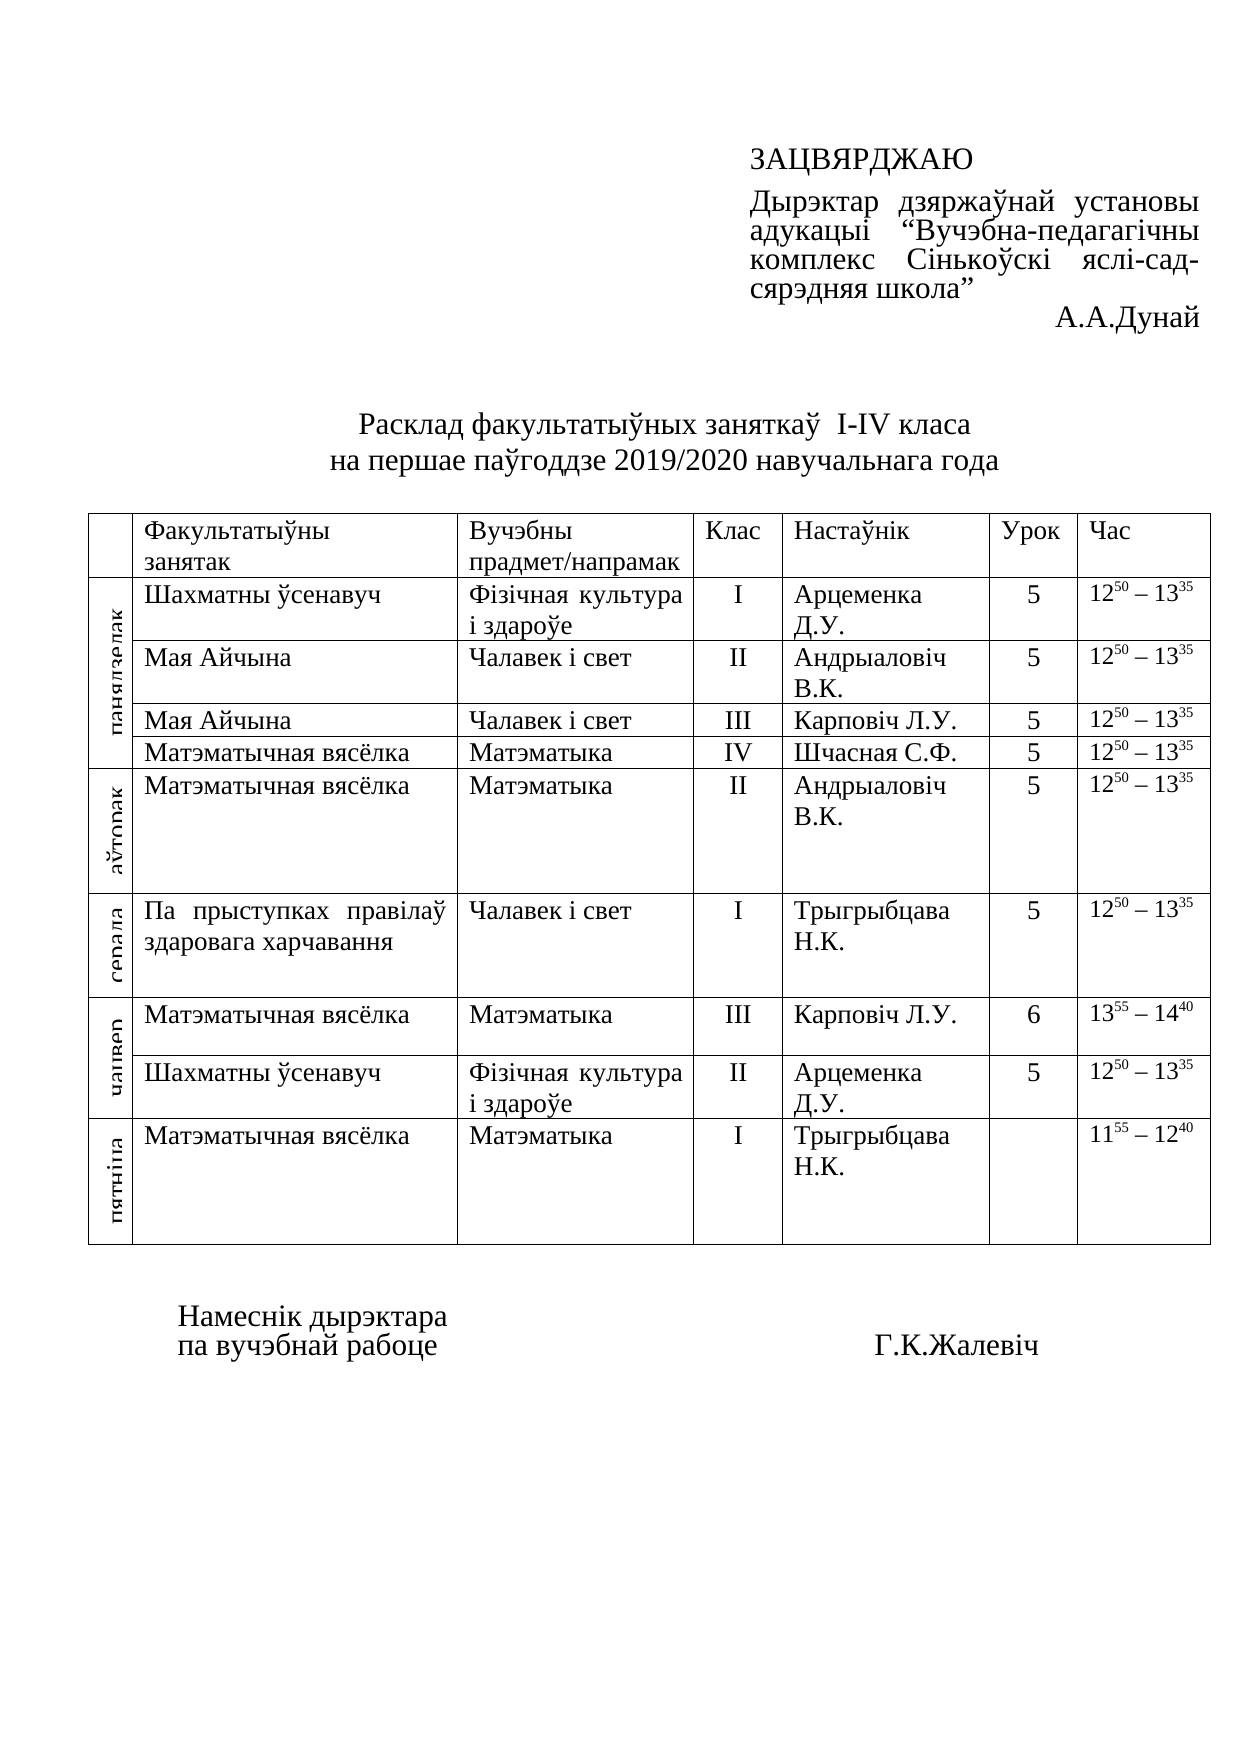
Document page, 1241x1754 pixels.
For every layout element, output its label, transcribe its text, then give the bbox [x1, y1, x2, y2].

table_cell Па прыступках правілаў здаровага харчавання [133, 894, 457, 997]
table_header Факультатыўны занятак [133, 514, 457, 577]
text па вучэбнай рабоце Г.К.Жалевіч [177, 1332, 1152, 1361]
table_cell ІІ [694, 641, 782, 703]
table_cell пятніца [89, 1119, 132, 1244]
table_header Вучэбны прадмет/напрамак [458, 514, 693, 577]
table_cell Шахматны ўсенавуч [133, 578, 457, 640]
table_cell Матэматыка [458, 998, 693, 1055]
table_cell Арцеменка Д.У. [783, 578, 989, 640]
table_cell 5 [990, 1056, 1077, 1118]
table_cell Мая Айчына [133, 641, 457, 703]
table_cell 5 [990, 704, 1077, 736]
table_cell 5 [990, 578, 1077, 640]
table_cell Матэматыка [458, 737, 693, 768]
table_header Час [1078, 514, 1210, 577]
table_cell 1250 – 1335 [1078, 704, 1210, 736]
table_cell І [694, 894, 782, 997]
table_cell Матэматычная вясёлка [133, 1119, 457, 1244]
table_cell І [694, 1119, 782, 1244]
text Расклад факультатыўных заняткаў I-IV класа [177, 406, 1152, 441]
table_cell чацвер [89, 998, 132, 1118]
table_header Урок [990, 514, 1077, 577]
table_cell панядзелак [89, 578, 132, 768]
table_cell серада [89, 894, 132, 997]
table_cell Чалавек і свет [458, 704, 693, 736]
table_cell Матэматыка [458, 1119, 693, 1244]
table_cell Чалавек і свет [458, 641, 693, 703]
table_cell Андрыаловіч В.К. [783, 769, 989, 893]
table_cell ІІІ [694, 704, 782, 736]
table_cell 1250 – 1335 [1078, 641, 1210, 703]
table_cell Трыгрыбцава Н.К. [783, 1119, 989, 1244]
text Намеснік дырэктара [177, 1303, 1152, 1332]
table_cell 1250 – 1335 [1078, 737, 1210, 768]
table_cell Арцеменка Д.У. [783, 1056, 989, 1118]
table_cell I [694, 578, 782, 640]
table_cell [990, 1119, 1077, 1244]
table_cell 6 [990, 998, 1077, 1055]
table_cell аўторак [89, 769, 132, 893]
table_cell Андрыаловіч В.К. [783, 641, 989, 703]
table_cell Мая Айчына [133, 704, 457, 736]
table_cell 5 [990, 894, 1077, 997]
table_cell IІ [694, 769, 782, 893]
table_cell Трыгрыбцава Н.К. [783, 894, 989, 997]
table_cell 1155 – 1240 [1078, 1119, 1210, 1244]
table_cell 1250 – 1335 [1078, 1056, 1210, 1118]
table_cell Чалавек і свет [458, 894, 693, 997]
table_header [89, 514, 132, 577]
table_cell ІV [694, 737, 782, 768]
table_cell ІІІ [694, 998, 782, 1055]
table_header Клас [694, 514, 782, 577]
table_cell Матэматычная вясёлка [133, 769, 457, 893]
table_cell 1355 – 1440 [1078, 998, 1210, 1055]
table_cell Матэматычная вясёлка [133, 737, 457, 768]
table_header Настаўнік [783, 514, 989, 577]
table_cell 1250 – 1335 [1078, 894, 1210, 997]
text на першае паўгоддзе 2019/2020 навучальнага года [177, 441, 1152, 477]
table_cell 1250 – 1335 [1078, 578, 1210, 640]
table_cell 1250 – 1335 [1078, 769, 1210, 893]
table_cell Матэматыка [458, 769, 693, 893]
table_cell Карповіч Л.У. [783, 998, 989, 1055]
table_cell 5 [990, 769, 1077, 893]
table_cell 5 [990, 641, 1077, 703]
table_cell Карповіч Л.У. [783, 704, 989, 736]
table_cell Фізічная культура і здароўе [458, 1056, 693, 1118]
table_cell Шчасная С.Ф. [783, 737, 989, 768]
table_cell Фізічная культура і здароўе [458, 578, 693, 640]
table_cell 5 [990, 737, 1077, 768]
table_header ЗАЦВЯРДЖАЮ Дырэктар дзяржаўнай установы адукацыі “Вучэбна-педагагічны комплекс Сінькоўскі яслі-сад-сярэдняя школа” А.А.Дунай [738, 146, 1211, 334]
table_cell Матэматычная вясёлка [133, 998, 457, 1055]
table_cell ІІ [694, 1056, 782, 1118]
table_cell Шахматны ўсенавуч [133, 1056, 457, 1118]
